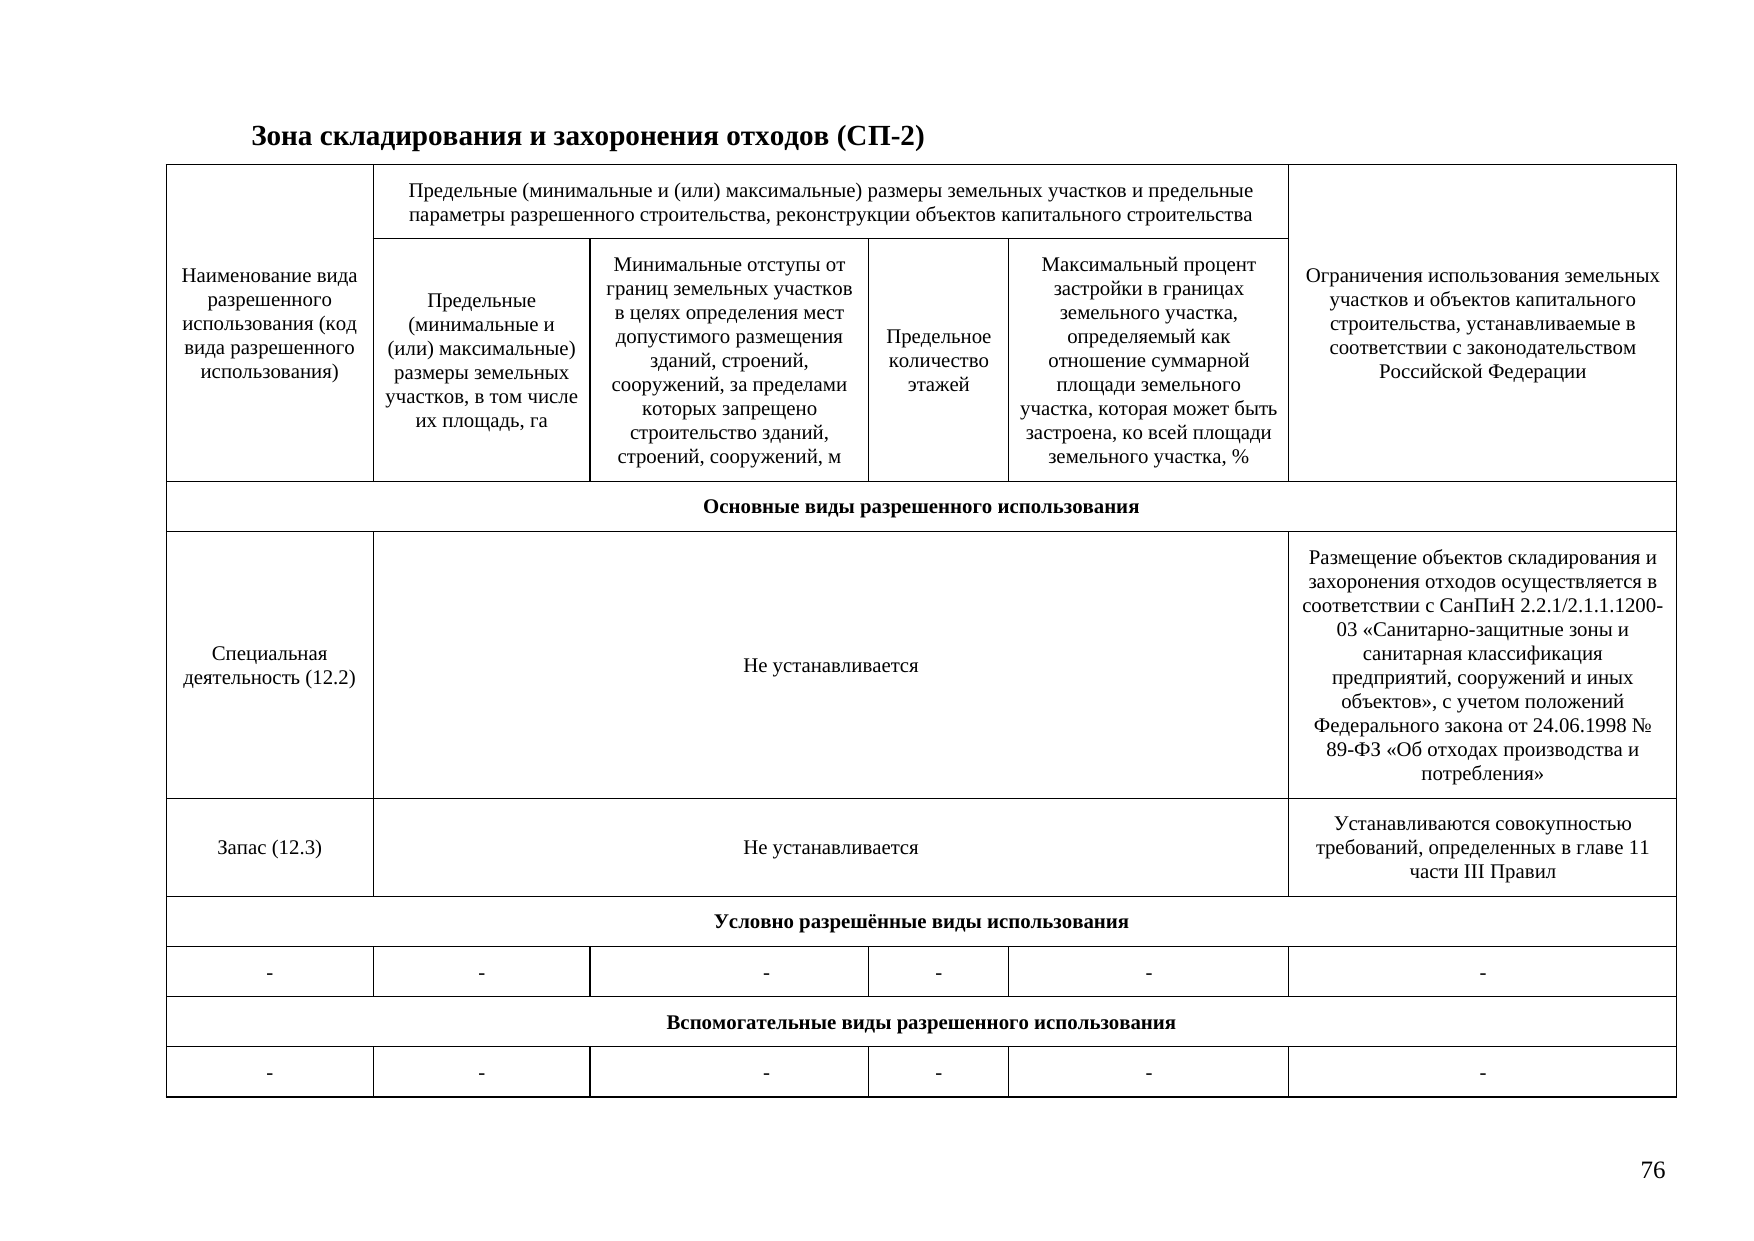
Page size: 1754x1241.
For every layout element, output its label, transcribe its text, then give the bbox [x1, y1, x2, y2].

text Зона складирования и захоронения отходов (СП-2) [177, 118, 1665, 152]
table_cell Запас (12.3) [167, 799, 373, 896]
table_cell - [1009, 947, 1288, 996]
table_cell - [374, 1047, 589, 1096]
table_cell Предельные (минимальные и (или) максимальные) размеры земельных участков, в том числе их площадь, га [374, 239, 589, 481]
table_cell - [167, 947, 373, 996]
table_header Наименование вида разрешенного использования (код вида разрешенного использования) [167, 165, 373, 481]
table_cell Размещение объектов складирования и захоронения отходов осуществляется в соответствии с СанПиН 2.2.1/2.1.1.1200-03 «Санитарно-защитные зоны и санитарная классификация предприятий, сооружений и иных объектов», с учетом положений Федерального закона от 24.06.1998 № 89-ФЗ «Об отходах производства и потребления» [1289, 532, 1676, 798]
table_cell - [1009, 1047, 1288, 1096]
table_cell Минимальные отступы от границ земельных участков в целях определения мест допустимого размещения зданий, строений, сооружений, за пределами которых запрещено строительство зданий, строений, сооружений, м [591, 239, 868, 481]
table_cell Устанавливаются совокупностью требований, определенных в главе 11 части III Правил [1289, 799, 1676, 896]
table_cell Максимальный процент застройки в границах земельного участка, определяемый как отношение суммарной площади земельного участка, которая может быть застроена, ко всей площади земельного участка, % [1009, 239, 1288, 481]
table_cell - [591, 1047, 868, 1096]
table_cell - [1289, 947, 1676, 996]
table_header Ограничения использования земельных участков и объектов капитального строительства, устанавливаемые в соответствии с законодательством Российской Федерации [1289, 165, 1676, 481]
table_header Предельные (минимальные и (или) максимальные) размеры земельных участков и предельные параметры разрешенного строительства, реконструкции объектов капитального строительства [374, 165, 1288, 238]
table_cell - [869, 1047, 1008, 1096]
table_cell Не устанавливается [374, 532, 1288, 798]
table_cell Условно разрешённые виды использования [167, 897, 1676, 946]
table_cell Специальная деятельность (12.2) [167, 532, 373, 798]
table_cell - [591, 947, 868, 996]
table_cell Основные виды разрешенного использования [167, 482, 1676, 531]
table_cell - [869, 947, 1008, 996]
table_cell Предельное количество этажей [869, 239, 1008, 481]
table_cell Не устанавливается [374, 799, 1288, 896]
table_cell Вспомогательные виды разрешенного использования [167, 997, 1676, 1046]
table_cell - [1289, 1047, 1676, 1096]
table_cell - [167, 1047, 373, 1096]
table_cell - [374, 947, 589, 996]
